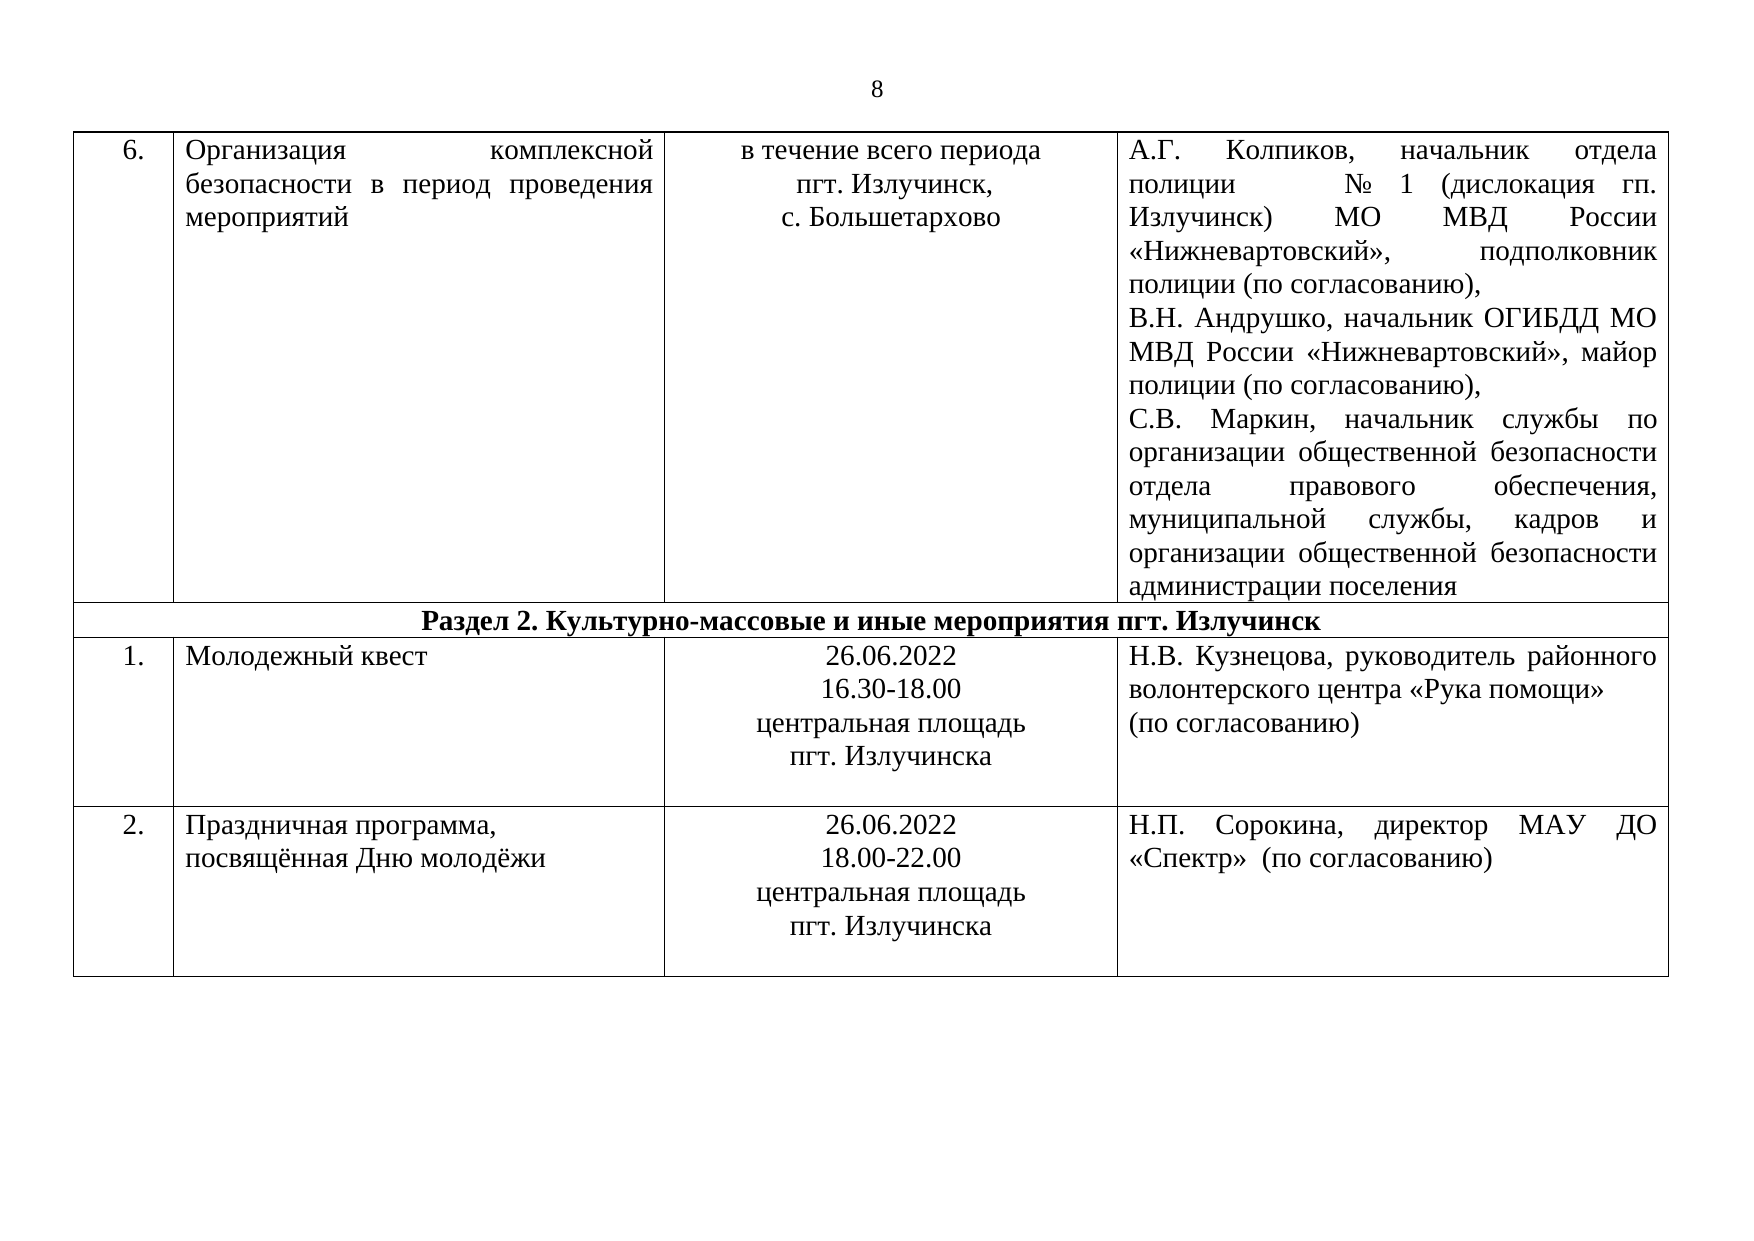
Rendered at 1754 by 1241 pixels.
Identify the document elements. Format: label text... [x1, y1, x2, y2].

table_cell Организация комплексной безопасности в период проведения мероприятий [174, 133, 664, 602]
table_cell 26.06.2022 16.30-18.00 центральная площадь пгт. Излучинска [665, 638, 1117, 806]
table_cell Молодежный квест [174, 638, 664, 806]
table_cell Праздничная программа, посвящённая Дню молодёжи [174, 807, 664, 976]
table_cell Н.В. Кузнецова, руководитель районного волонтерского центра «Рука помощи» (по согласованию) [1118, 638, 1668, 806]
table_cell [74, 133, 173, 602]
table_cell [74, 638, 173, 806]
table_cell Раздел 2. Культурно-массовые и иные мероприятия пгт. Излучинск [74, 603, 1668, 637]
table_cell 26.06.2022 18.00-22.00 центральная площадь пгт. Излучинска [665, 807, 1117, 976]
table_cell [74, 807, 173, 976]
table_cell А.Г. Колпиков, начальник отдела полиции № 1 (дислокация гп. Излучинск) МО МВД России «Нижневартовский», подполковник полиции (по согласованию), В.Н. Андрушко, начальник ОГИБДД МО МВД России «Нижневартовский», майор полиции (по согласованию), С.В. Маркин, начальник службы по организации общественной безопасности отдела правового обеспечения, муниципальной службы, кадров и организации общественной безопасности администрации поселения [1118, 133, 1668, 602]
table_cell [665, 133, 1117, 602]
table_cell Н.П. Сорокина, директор МАУ ДО «Спектр» (по согласованию) [1118, 807, 1668, 976]
